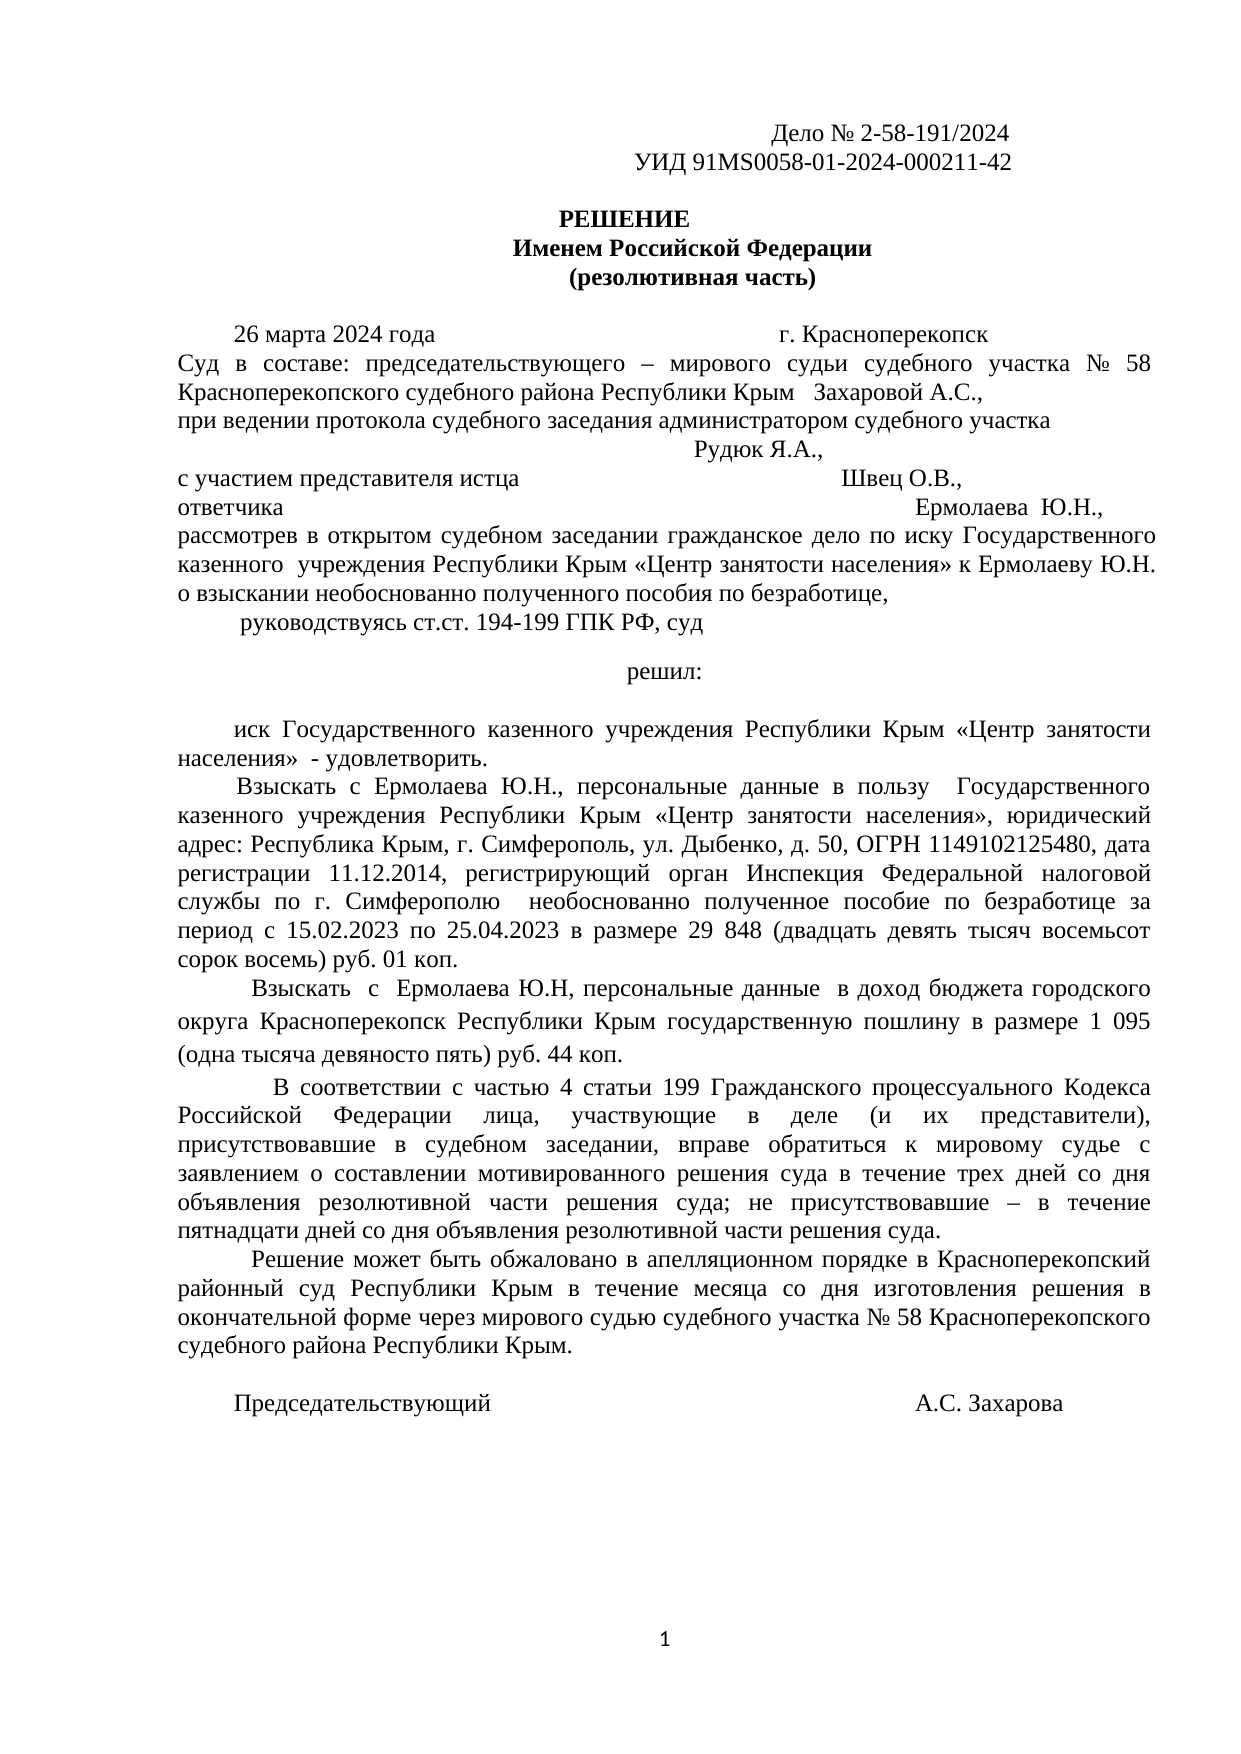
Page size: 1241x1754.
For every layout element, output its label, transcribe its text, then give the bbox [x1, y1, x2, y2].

text при ведении протокола судебного заседания администратором судебного участка Рудюк Я.А., [177, 406, 1152, 463]
text Дело № 2-58-191/2024 [177, 118, 1152, 147]
text (резолютивная часть) [177, 262, 1152, 291]
text Взыскать с Ермолаева Ю.Н., персональные данные в пользу Государственного казенного учреждения Республики Крым «Центр занятости населения», юридический адрес: Республика Крым, г. Симферополь, ул. Дыбенко, д. 50, ОГРН 1149102125480, дата регистрации 11.12.2014, регистрирующий орган Инспекция Федеральной налоговой службы по г. Симферополю необоснованно полученное пособие по безработице за период с 15.02.2023 по 25.04.2023 в размере 29 848 (двадцать девять тысяч восемьсот сорок восемь) руб. 01 коп. [177, 771, 1152, 973]
text иск Государственного казенного учреждения Республики Крым «Центр занятости населения» - удовлетворить. [177, 714, 1152, 771]
text руководствуясь ст.ст. 194-199 ГПК РФ, суд [177, 607, 1157, 636]
text Суд в составе: председательствующего – мирового судьи судебного участка № 58 Красноперекопского судебного района Республики Крым Захаровой А.С., [177, 348, 1152, 406]
text УИД 91MS0058-01-2024-000211-42 [177, 147, 1152, 176]
text ответчика Ермолаева Ю.Н., [177, 492, 1152, 521]
text рассмотрев в открытом судебном заседании гражданское дело по иску Государственного казенного учреждения Республики Крым «Центр занятости населения» к Ермолаеву Ю.Н. о взыскании необоснованно полученного пособия по безработице, [177, 521, 1157, 607]
text решил: [177, 656, 1152, 685]
text Председательствующий А.С. Захарова [177, 1388, 1152, 1417]
text с участием представителя истца Швец О.В., [177, 463, 1152, 492]
text Взыскать с Ермолаева Ю.Н, персональные данные в доход бюджета городского округа Красноперекопск Республики Крым государственную пошлину в размере 1 095 (одна тысяча девяносто пять) руб. 44 коп. [177, 973, 1152, 1067]
text В соответствии с частью 4 статьи 199 Гражданского процессуального Кодекса Российской Федерации лица, участвующие в деле (и их представители), присутствовавшие в судебном заседании, вправе обратиться к мировому судье с заявлением о составлении мотивированного решения суда в течение трех дней со дня объявления резолютивной части решения суда; не присутствовавшие – в течение пятнадцати дней со дня объявления резолютивной части решения суда. [177, 1072, 1152, 1244]
text Решение может быть обжаловано в апелляционном порядке в Красноперекопский районный суд Республики Крым в течение месяца со дня изготовления решения в окончательной форме через мирового судью судебного участка № 58 Красноперекопского судебного района Республики Крым. [177, 1244, 1152, 1359]
text Именем Российской Федерации [177, 233, 1152, 262]
text РЕШЕНИЕ [177, 204, 1152, 233]
text 26 марта 2024 года г. Красноперекопск [177, 319, 1152, 348]
